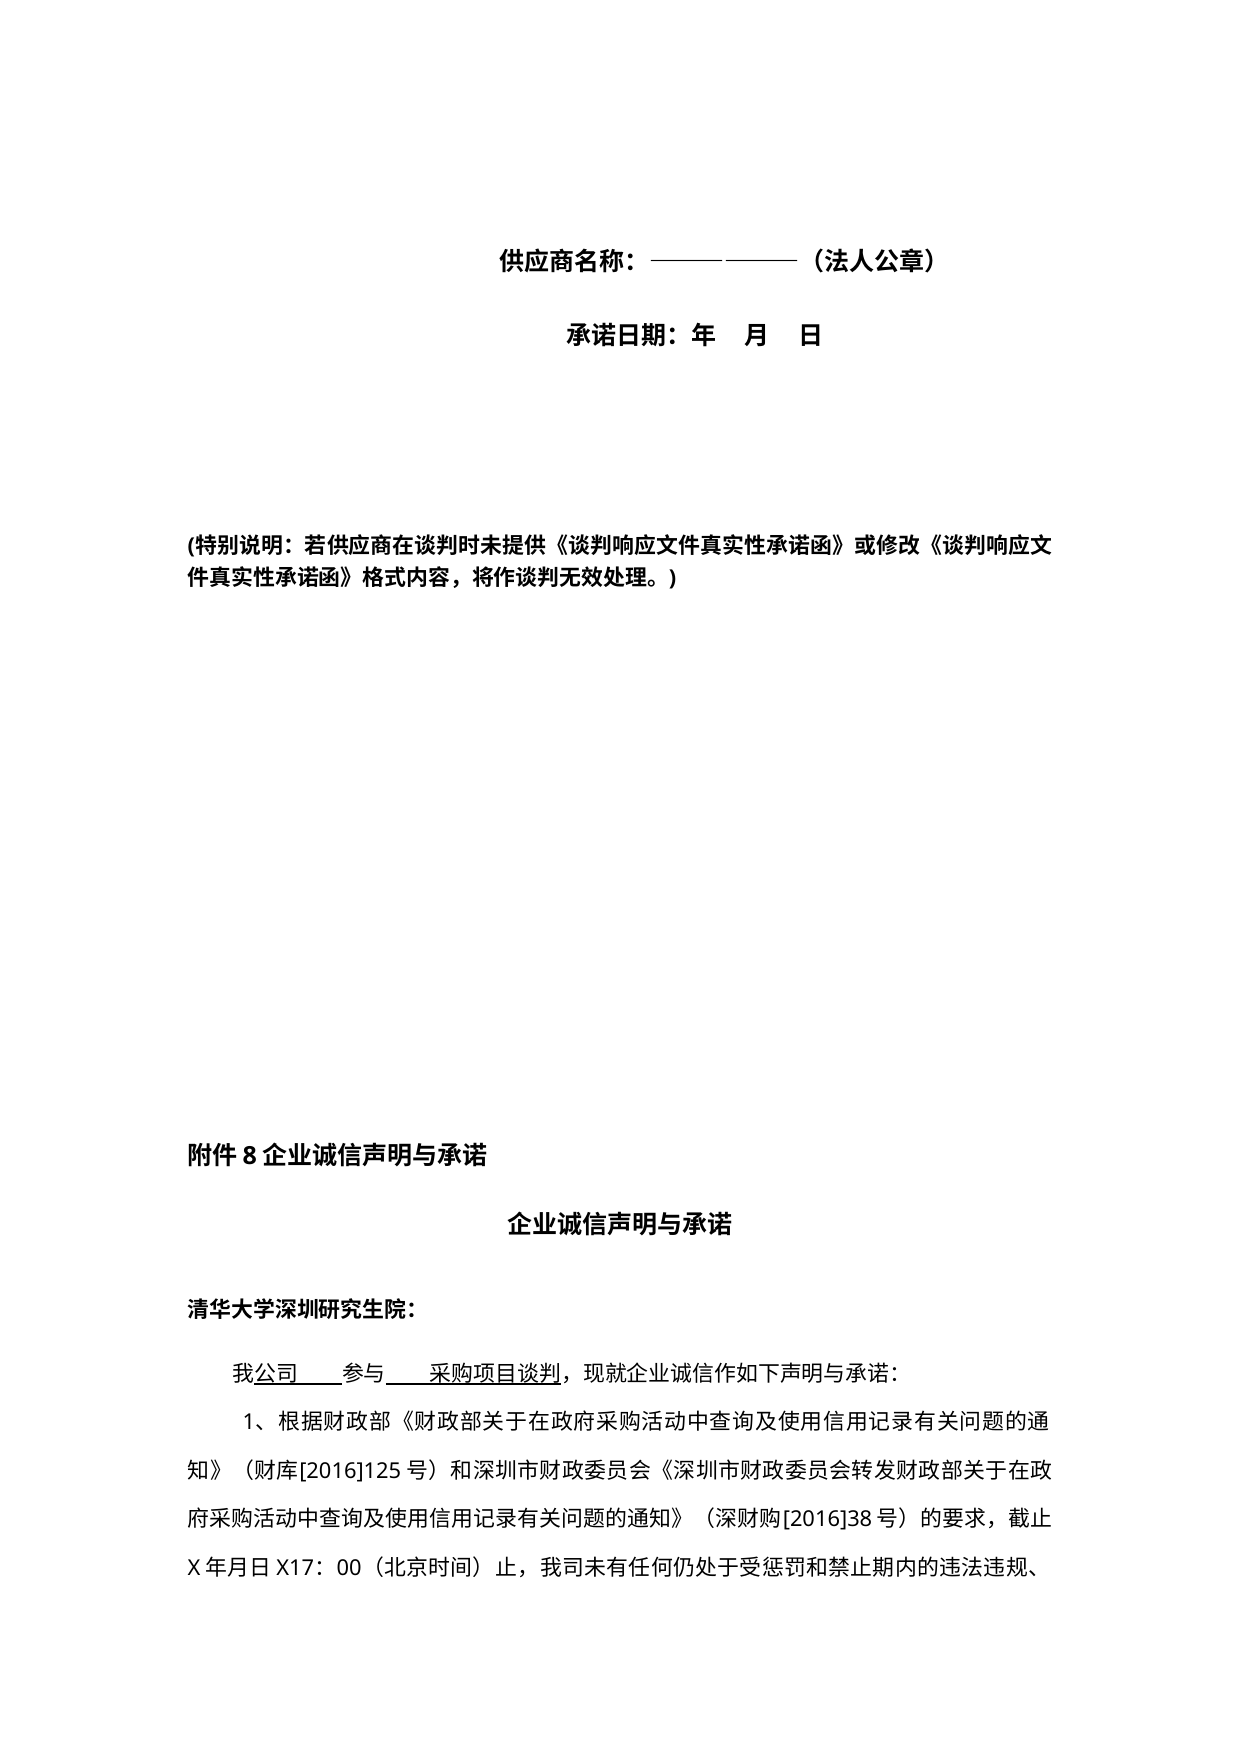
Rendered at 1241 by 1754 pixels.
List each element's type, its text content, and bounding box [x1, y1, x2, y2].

text 企业诚信声明与承诺 [187, 1190, 1053, 1255]
text 承诺日期：年 月 日 [187, 301, 1053, 366]
text 附件8企业诚信声明与承诺 [187, 1136, 1053, 1172]
text 供应商名称：——————（法人公章） [187, 227, 1053, 292]
text 清华大学深圳研究生院： [187, 1291, 1053, 1324]
text 我公司 参与 采购项目谈判，现就企业诚信作如下声明与承诺： [188, 1355, 1053, 1388]
text (特别说明：若供应商在谈判时未提供《谈判响应文件真实性承诺函》或修改《谈判响应文件真实性承诺函》格式内容，将作谈判无效处理。) [187, 528, 1053, 593]
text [187, 1404, 1053, 1582]
